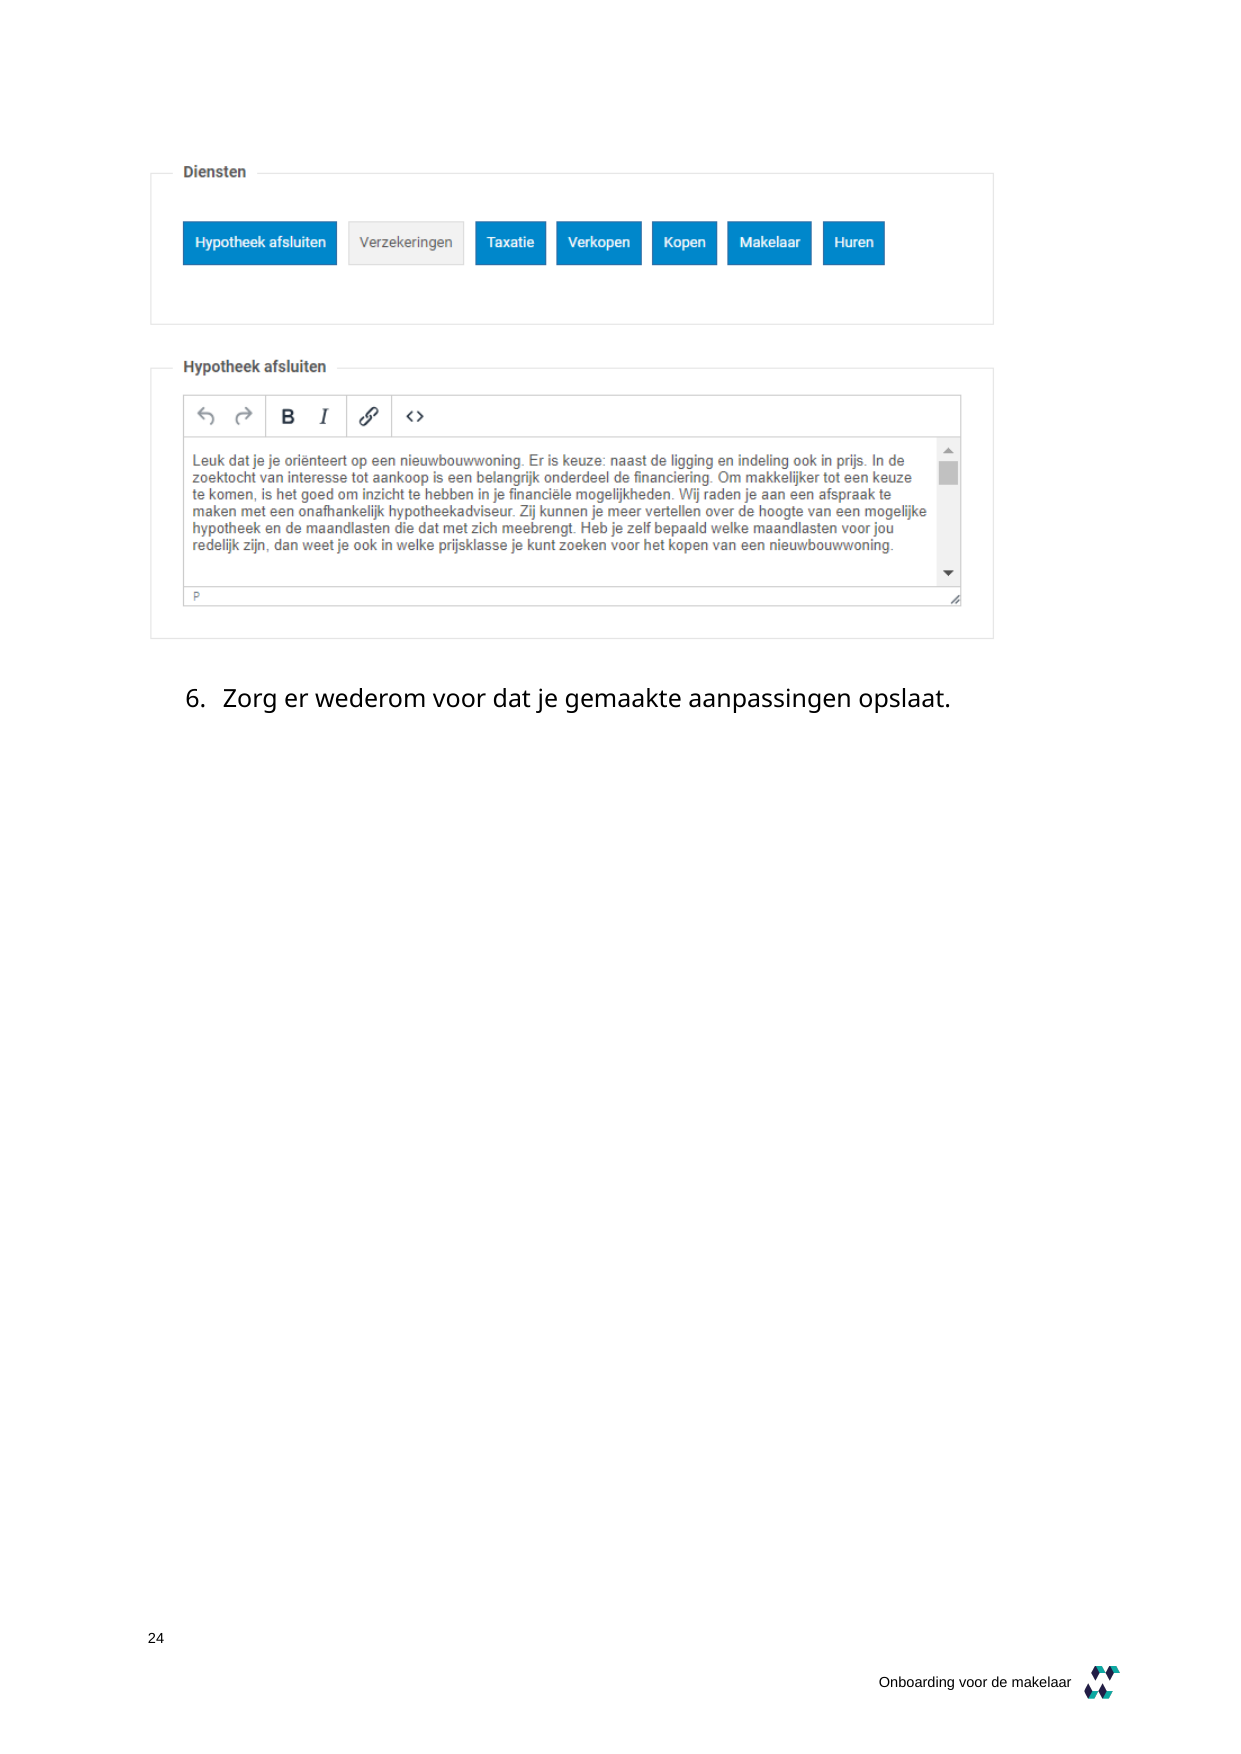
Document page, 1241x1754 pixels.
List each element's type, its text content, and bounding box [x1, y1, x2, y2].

list Zorg er wederom voor dat je gemaakte aanpassingen opslaat. [185, 681, 1093, 714]
picture [1084, 1666, 1120, 1699]
picture [147, 147, 1093, 647]
